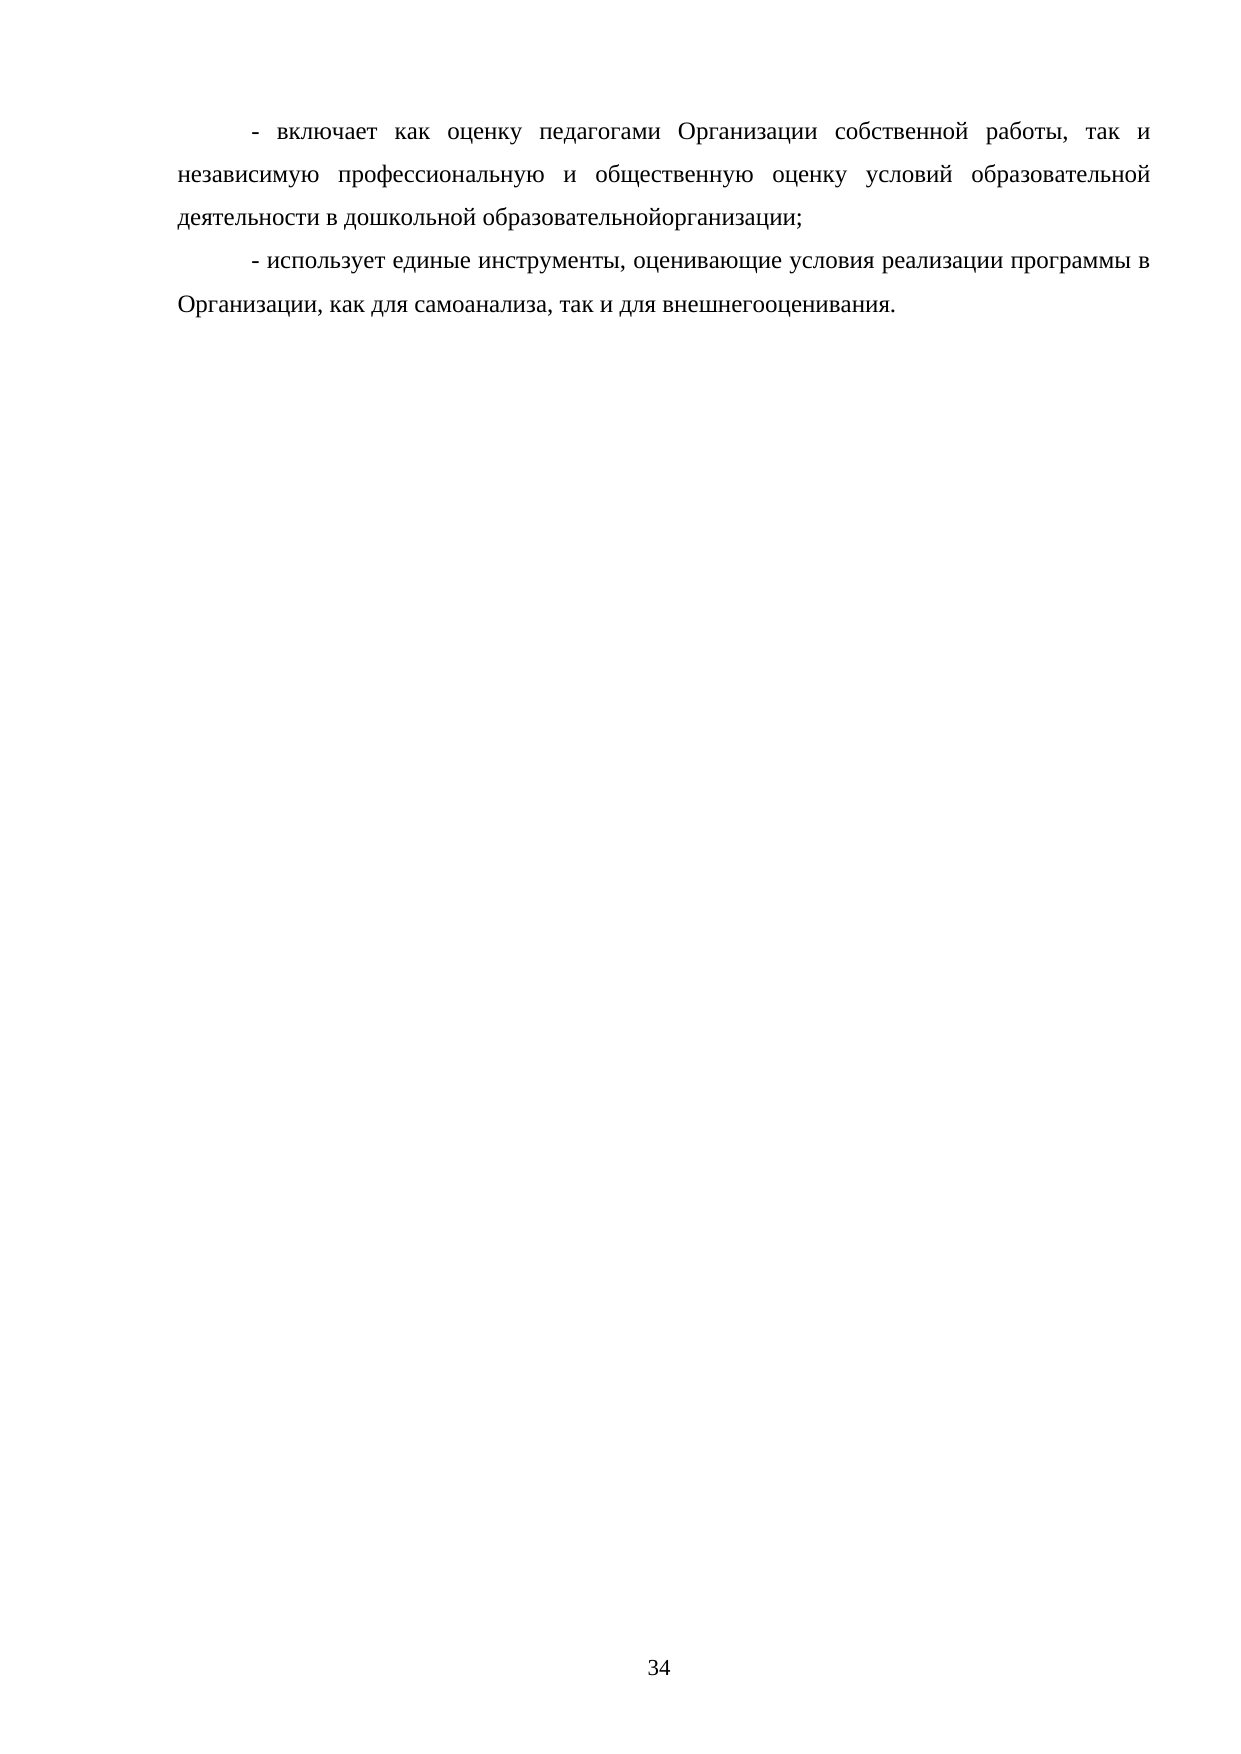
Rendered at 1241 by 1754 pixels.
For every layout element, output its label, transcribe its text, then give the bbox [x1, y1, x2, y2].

list использует единые инструменты, оценивающие условия реализации программы в Организации, как для самоанализа, так и для внешнегооценивания. [177, 246, 1151, 317]
list включает как оценку педагогами Организации собственной работы, так и независимую профессиональную и общественную оценку условий образовательной деятельности в дошкольной образовательнойорганизации; [177, 116, 1151, 231]
